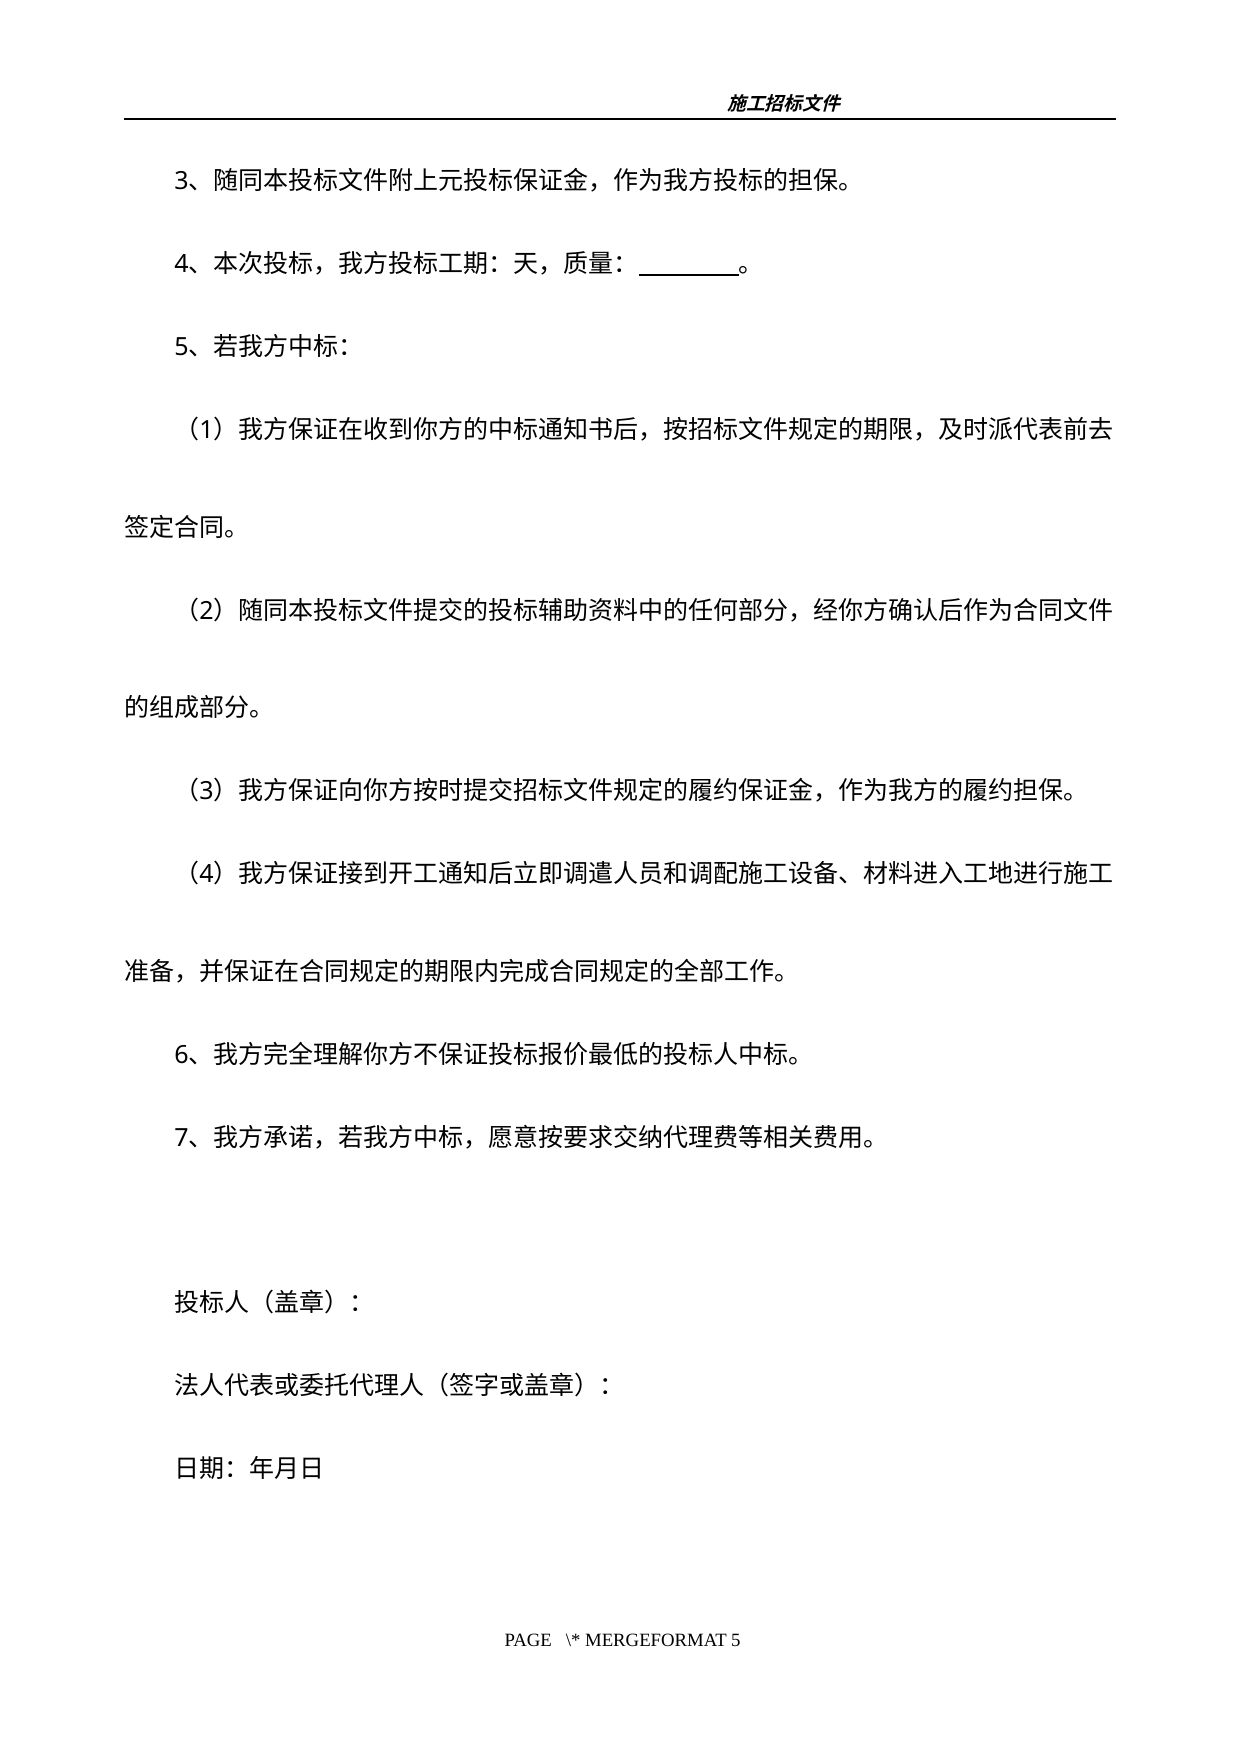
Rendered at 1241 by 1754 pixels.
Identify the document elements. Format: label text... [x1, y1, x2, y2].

text 4、本次投标，我方投标工期：天，质量： 。 [124, 229, 1116, 294]
text 3、随同本投标文件附上元投标保证金，作为我方投标的担保。 [124, 146, 1116, 211]
text 投标人（盖章）： [124, 1268, 1116, 1333]
text 6、我方完全理解你方不保证投标报价最低的投标人中标。 [124, 1020, 1116, 1085]
text 5、若我方中标： [124, 312, 1116, 377]
text （1）我方保证在收到你方的中标通知书后，按招标文件规定的期限，及时派代表前去签定合同。 [124, 395, 1116, 558]
text （3）我方保证向你方按时提交招标文件规定的履约保证金，作为我方的履约担保。 [124, 756, 1116, 821]
text 7、我方承诺，若我方中标，愿意按要求交纳代理费等相关费用。 [124, 1103, 1116, 1168]
text 法人代表或委托代理人（签字或盖章）： [124, 1351, 1116, 1416]
text （4）我方保证接到开工通知后立即调遣人员和调配施工设备、材料进入工地进行施工准备，并保证在合同规定的期限内完成合同规定的全部工作。 [124, 839, 1116, 1002]
text （2）随同本投标文件提交的投标辅助资料中的任何部分，经你方确认后作为合同文件的组成部分。 [124, 576, 1116, 738]
text 日期：年月日 [124, 1434, 1116, 1499]
